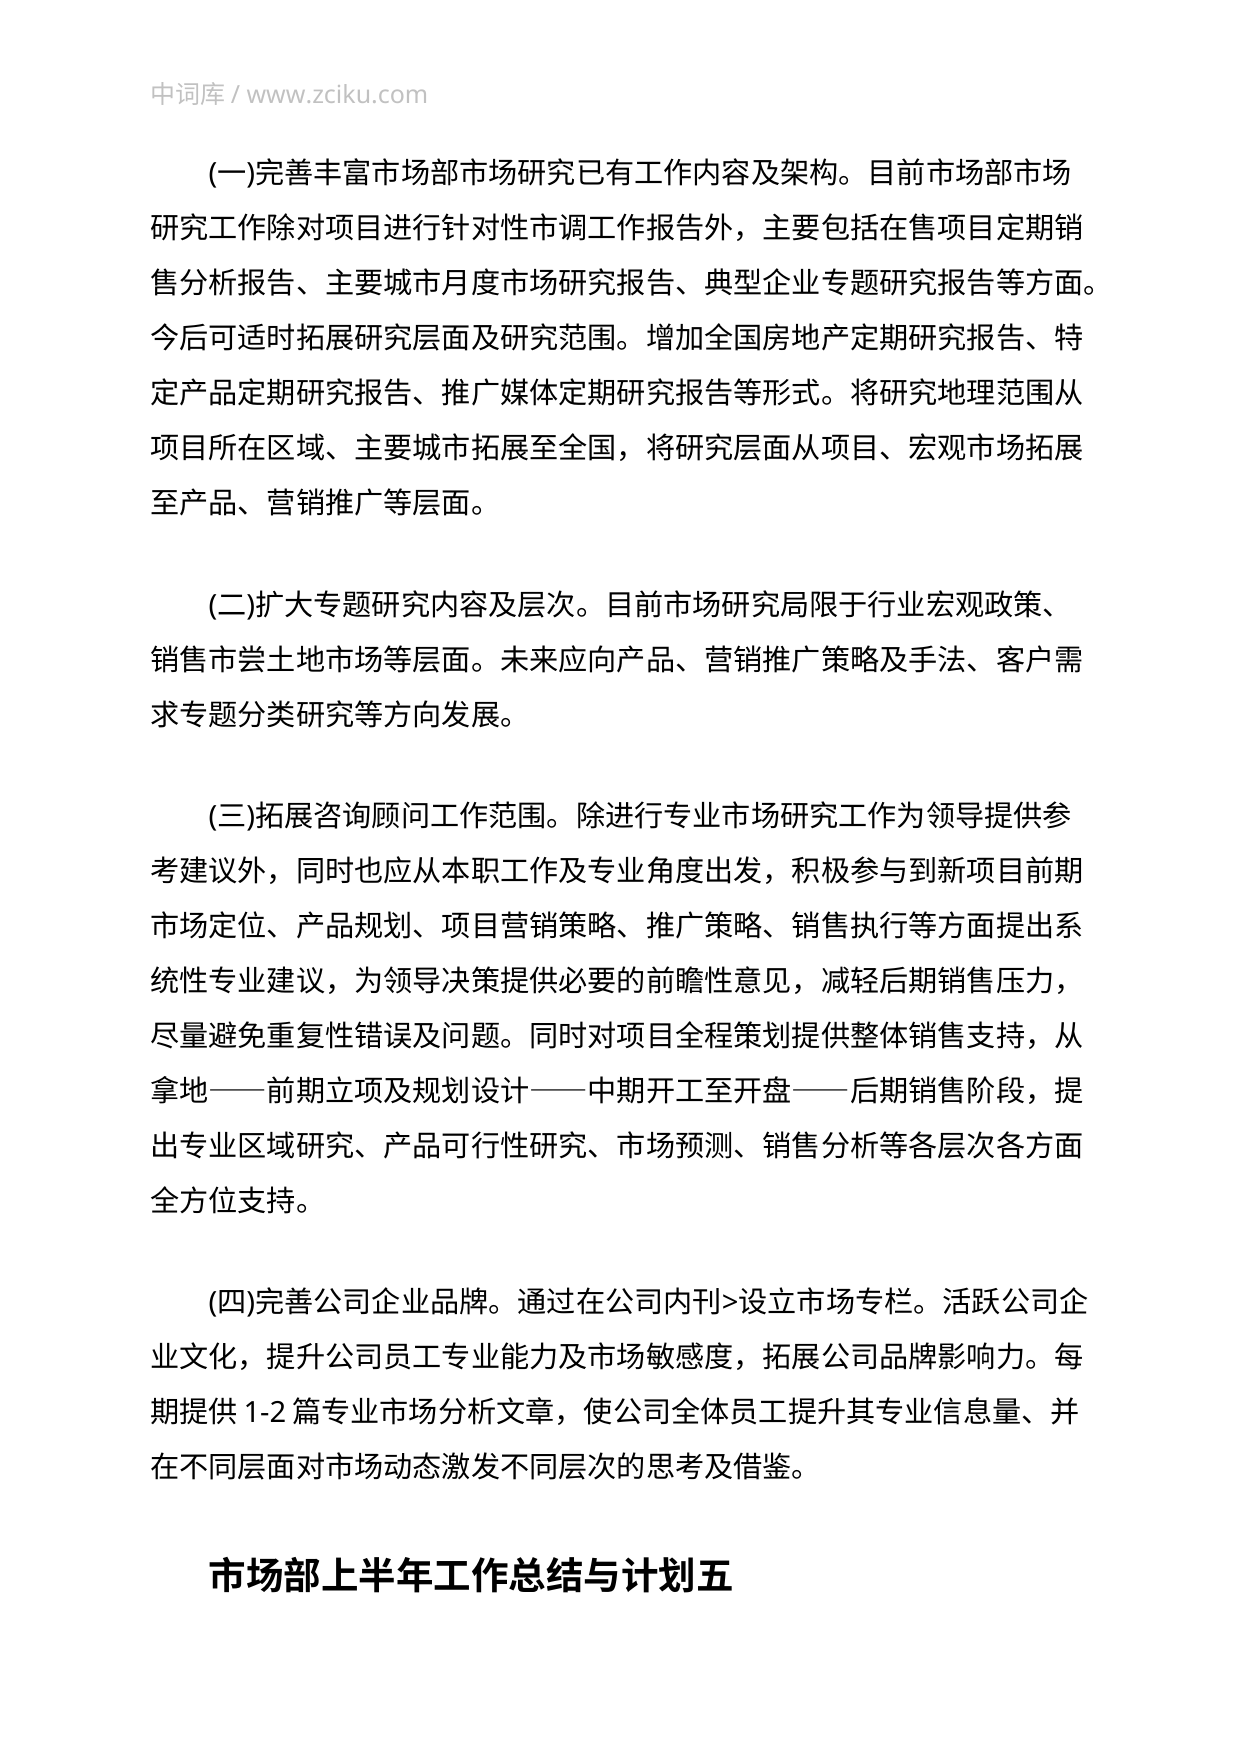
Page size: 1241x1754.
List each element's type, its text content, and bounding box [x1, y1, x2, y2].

text (二)扩大专题研究内容及层次。目前市场研究局限于行业宏观政策、销售市尝土地市场等层面。未来应向产品、营销推广策略及手法、客户需求专题分类研究等方向发展。 [150, 581, 1090, 733]
text 市场部上半年工作总结与计划五 [150, 1546, 1090, 1600]
text (一)完善丰富市场部市场研究已有工作内容及架构。目前市场部市场研究工作除对项目进行针对性市调工作报告外，主要包括在售项目定期销售分析报告、主要城市月度市场研究报告、典型企业专题研究报告等方面。今后可适时拓展研究层面及研究范围。增加全国房地产定期研究报告、特定产品定期研究报告、推广媒体定期研究报告等形式。将研究地理范围从项目所在区域、主要城市拓展至全国，将研究层面从项目、宏观市场拓展至产品、营销推广等层面。 [150, 150, 1090, 522]
text (四)完善公司企业品牌。通过在公司内刊>设立市场专栏。活跃公司企业文化，提升公司员工专业能力及市场敏感度，拓展公司品牌影响力。每期提供1-2篇专业市场分析文章，使公司全体员工提升其专业信息量、并在不同层面对市场动态激发不同层次的思考及借鉴。 [150, 1279, 1090, 1486]
text (三)拓展咨询顾问工作范围。除进行专业市场研究工作为领导提供参考建议外，同时也应从本职工作及专业角度出发，积极参与到新项目前期市场定位、产品规划、项目营销策略、推广策略、销售执行等方面提出系统性专业建议，为领导决策提供必要的前瞻性意见，减轻后期销售压力，尽量避免重复性错误及问题。同时对项目全程策划提供整体销售支持，从拿地——前期立项及规划设计——中期开工至开盘——后期销售阶段，提出专业区域研究、产品可行性研究、市场预测、销售分析等各层次各方面全方位支持。 [150, 793, 1090, 1219]
